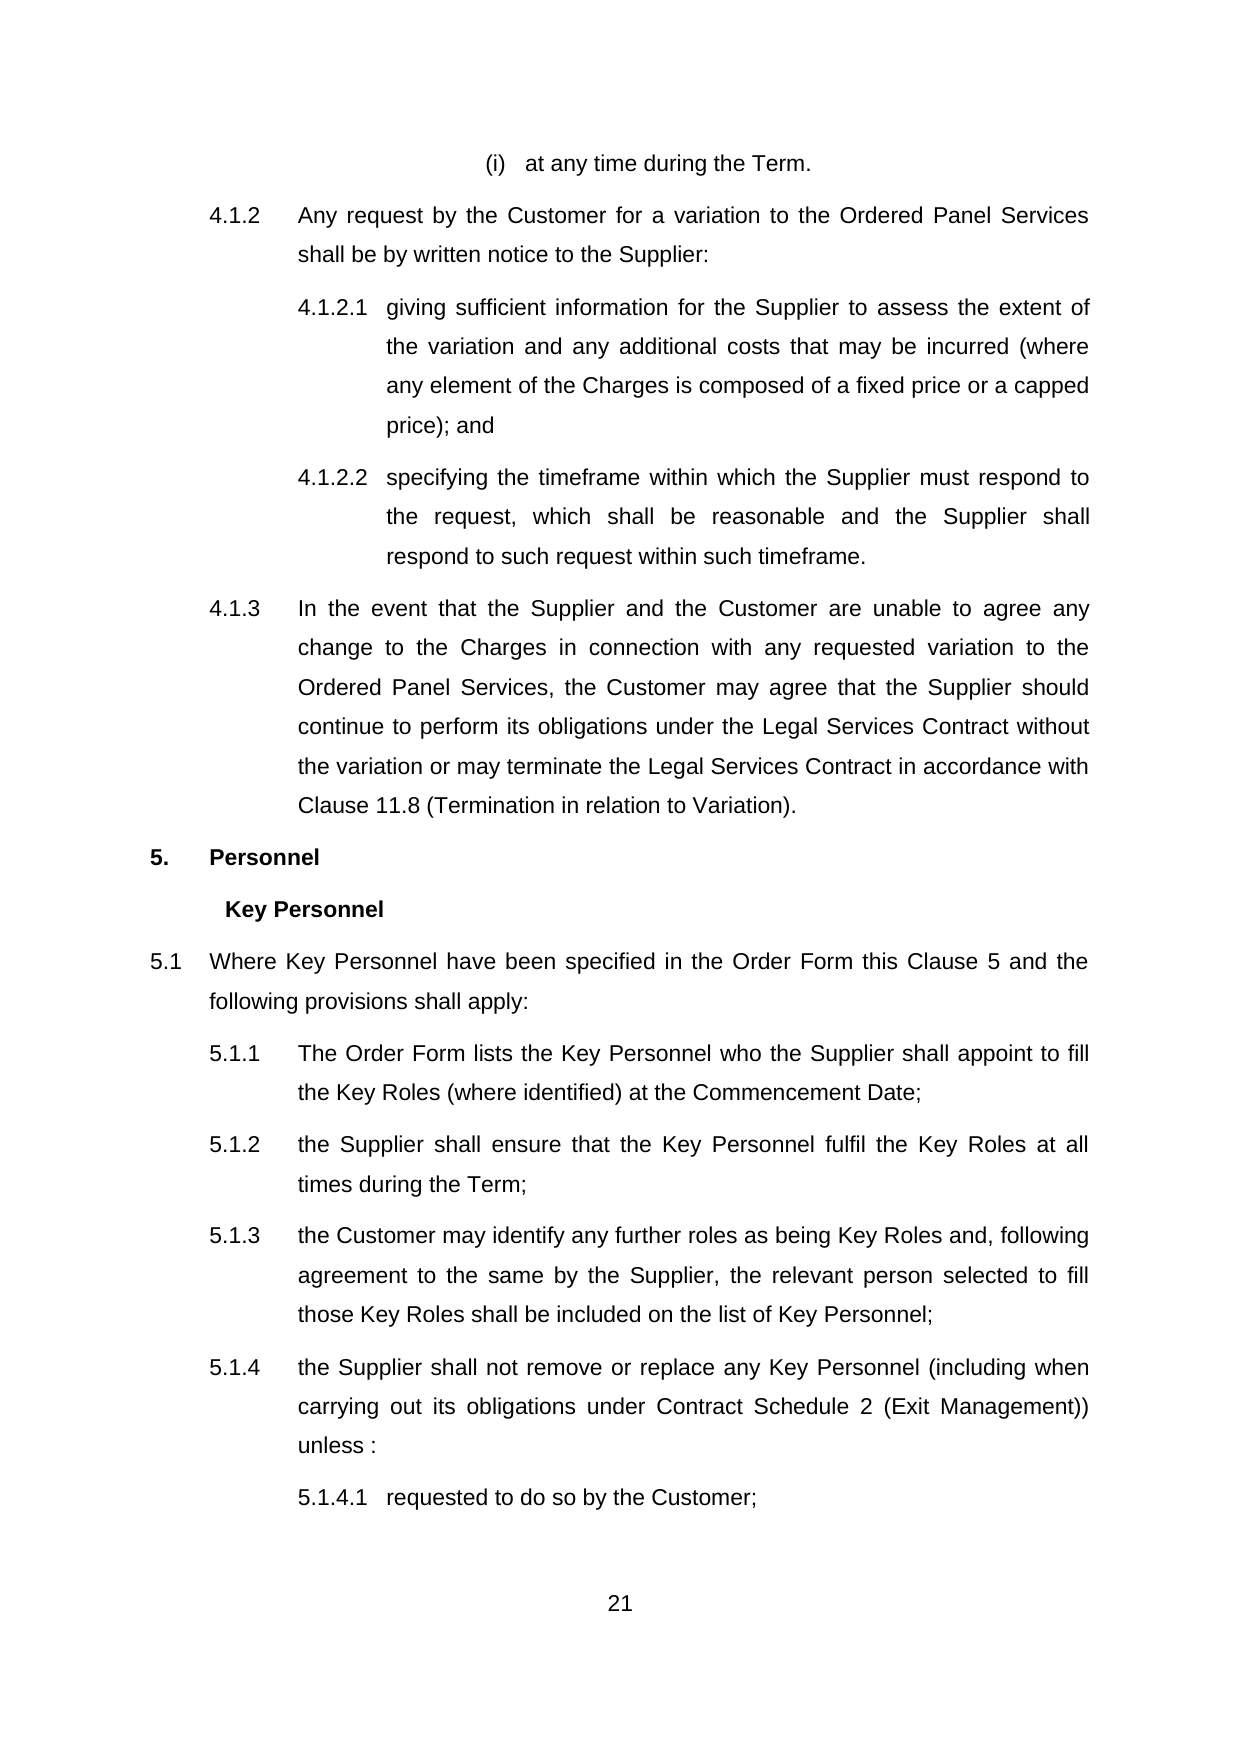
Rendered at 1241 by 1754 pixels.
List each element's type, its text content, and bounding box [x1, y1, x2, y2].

subtitle the Customer may identify any further roles as being Key Roles and, following agreement to the same by the Supplier, the relevant person selected to fill those Key Roles shall be included on the list of Key Personnel; [209, 1222, 1090, 1328]
subtitle specifying the timeframe within which the Supplier must respond to the request, which shall be reasonable and the Supplier shall respond to such request within such timeframe. [298, 464, 1090, 569]
subtitle Where Key Personnel have been specified in the Order Form this Clause 5 and the following provisions shall apply: [150, 948, 1090, 1014]
subtitle the Supplier shall not remove or replace any Key Personnel (including when carrying out its obligations under Contract Schedule 2 (Exit Management)) unless : [209, 1353, 1090, 1459]
subtitle requested to do so by the Customer; [298, 1484, 1090, 1511]
subtitle at any time during the Term. [337, 150, 1090, 176]
subtitle the Supplier shall ensure that the Key Personnel fulfil the Key Roles at all times during the Term; [209, 1131, 1090, 1197]
subtitle Any request by the Customer for a variation to the Ordered Panel Services shall be by written notice to the Supplier: [209, 202, 1090, 268]
subtitle giving sufficient information for the Supplier to assess the extent of the variation and any additional costs that may be incurred (where any element of the Charges is composed of a fixed price or a capped price); and [298, 293, 1090, 438]
subtitle Personnel [150, 844, 1090, 871]
subtitle The Order Form lists the Key Personnel who the Supplier shall appoint to fill the Key Roles (where identified) at the Commencement Date; [209, 1039, 1090, 1105]
subtitle In the event that the Supplier and the Customer are unable to agree any change to the Charges in connection with any requested variation to the Ordered Panel Services, the Customer may agree that the Supplier should continue to perform its obligations under the Legal Services Contract without the variation or may terminate the Legal Services Contract in accordance with Clause 11.8 (Termination in relation to Variation). [209, 595, 1090, 818]
subtitle Key Personnel [216, 896, 1090, 922]
